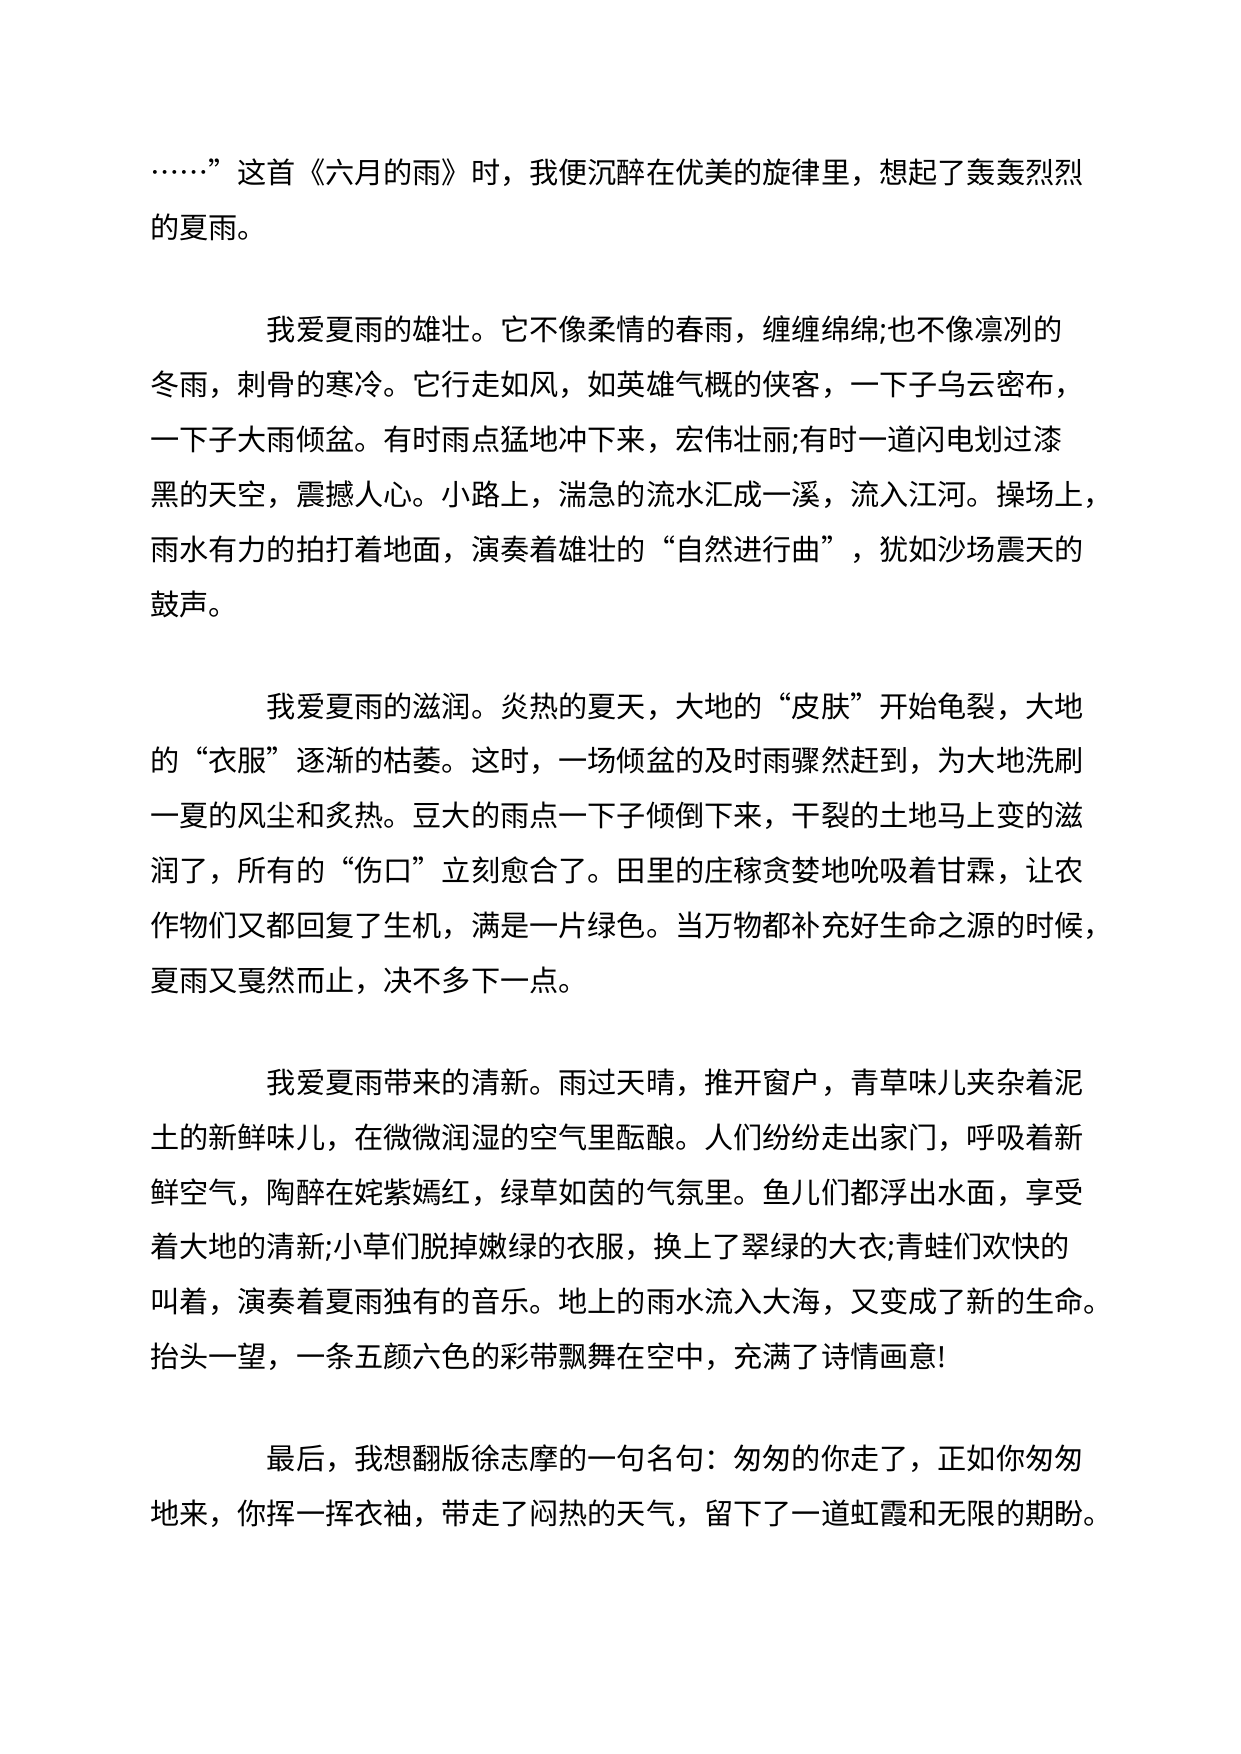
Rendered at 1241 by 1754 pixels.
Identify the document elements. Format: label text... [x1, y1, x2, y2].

text 我爱夏雨带来的清新。雨过天晴，推开窗户，青草味儿夹杂着泥土的新鲜味儿，在微微润湿的空气里酝酿。人们纷纷走出家门，呼吸着新鲜空气，陶醉在姹紫嫣红，绿草如茵的气氛里。鱼儿们都浮出水面，享受着大地的清新;小草们脱掉嫩绿的衣服，换上了翠绿的大衣;青蛙们欢快的叫着，演奏着夏雨独有的音乐。地上的雨水流入大海，又变成了新的生命。抬头一望，一条五颜六色的彩带飘舞在空中，充满了诗情画意! [150, 1059, 1090, 1376]
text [150, 150, 1090, 247]
text 我爱夏雨的滋润。炎热的夏天，大地的“皮肤”开始龟裂，大地的“衣服”逐渐的枯萎。这时，一场倾盆的及时雨骤然赶到，为大地洗刷一夏的风尘和炙热。豆大的雨点一下子倾倒下来，干裂的土地马上变的滋润了，所有的“伤口”立刻愈合了。田里的庄稼贪婪地吮吸着甘霖，让农作物们又都回复了生机，满是一片绿色。当万物都补充好生命之源的时候，夏雨又戛然而止，决不多下一点。 [150, 683, 1090, 1000]
text 我爱夏雨的雄壮。它不像柔情的春雨，缠缠绵绵;也不像凛冽的冬雨，刺骨的寒冷。它行走如风，如英雄气概的侠客，一下子乌云密布，一下子大雨倾盆。有时雨点猛地冲下来，宏伟壮丽;有时一道闪电划过漆黑的天空，震撼人心。小路上，湍急的流水汇成一溪，流入江河。操场上，雨水有力的拍打着地面，演奏着雄壮的“自然进行曲”，犹如沙场震天的鼓声。 [150, 307, 1090, 624]
text 最后，我想翻版徐志摩的一句名句：匆匆的你走了，正如你匆匆地来，你挥一挥衣袖，带走了闷热的天气，留下了一道虹霞和无限的期盼。 [150, 1436, 1090, 1533]
